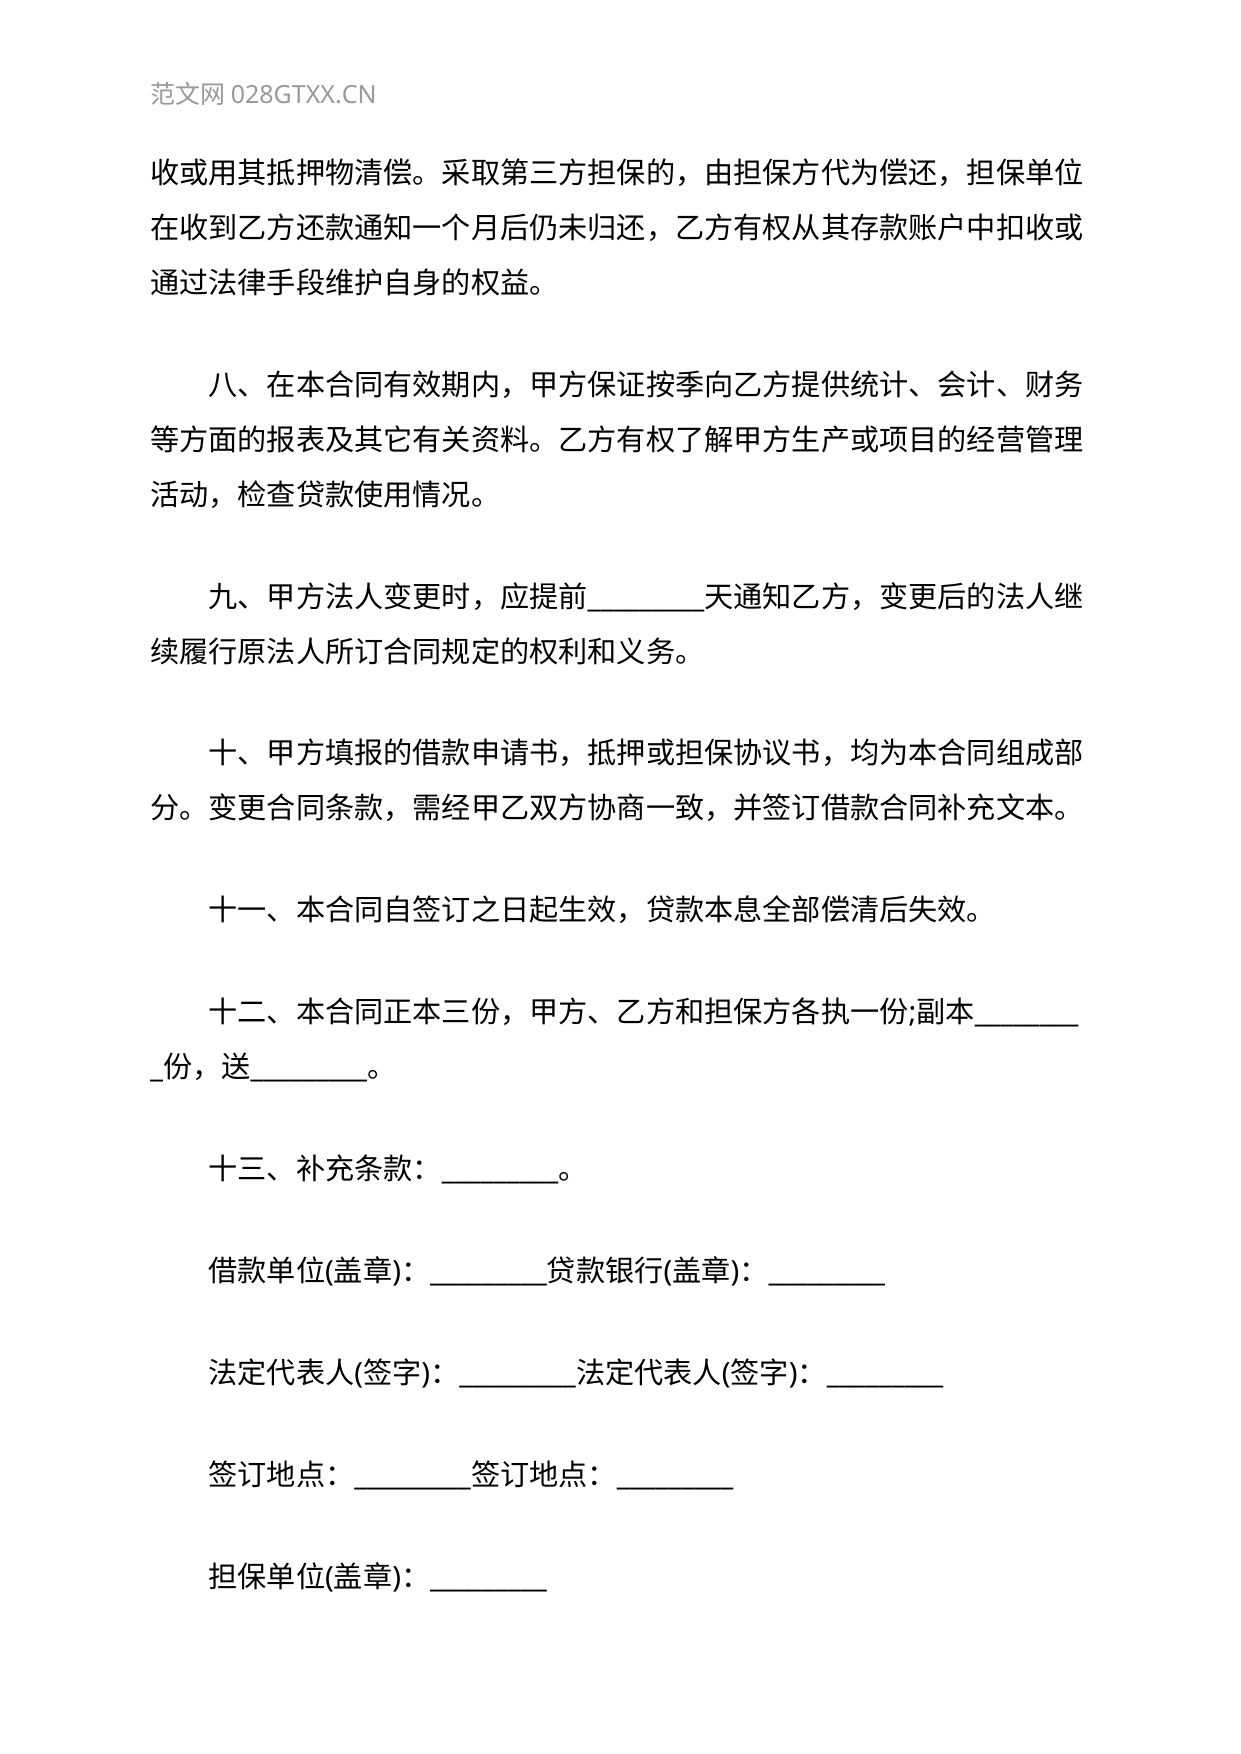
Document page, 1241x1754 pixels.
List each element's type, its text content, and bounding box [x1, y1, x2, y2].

text 法定代表人(签字)：_________法定代表人(签字)：_________ [150, 1349, 1090, 1392]
text 十、甲方填报的借款申请书，抵押或担保协议书，均为本合同组成部分。变更合同条款，需经甲乙双方协商一致，并签订借款合同补充文本。 [150, 730, 1090, 827]
text 借款单位(盖章)：_________贷款银行(盖章)：_________ [150, 1247, 1090, 1290]
text 十一、本合同自签订之日起生效，贷款本息全部偿清后失效。 [150, 887, 1090, 929]
text 十三、补充条款：_________。 [150, 1145, 1090, 1188]
text 签订地点：_________签订地点：_________ [150, 1451, 1090, 1494]
text 八、在本合同有效期内，甲方保证按季向乙方提供统计、会计、财务等方面的报表及其它有关资料。乙方有权了解甲方生产或项目的经营管理活动，检查贷款使用情况。 [150, 362, 1090, 514]
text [150, 150, 1090, 302]
text 十二、本合同正本三份，甲方、乙方和担保方各执一份;副本_________份，送_________。 [150, 988, 1090, 1086]
text 担保单位(盖章)：_________ [150, 1553, 1090, 1596]
text 九、甲方法人变更时，应提前_________天通知乙方，变更后的法人继续履行原法人所订合同规定的权利和义务。 [150, 573, 1090, 670]
